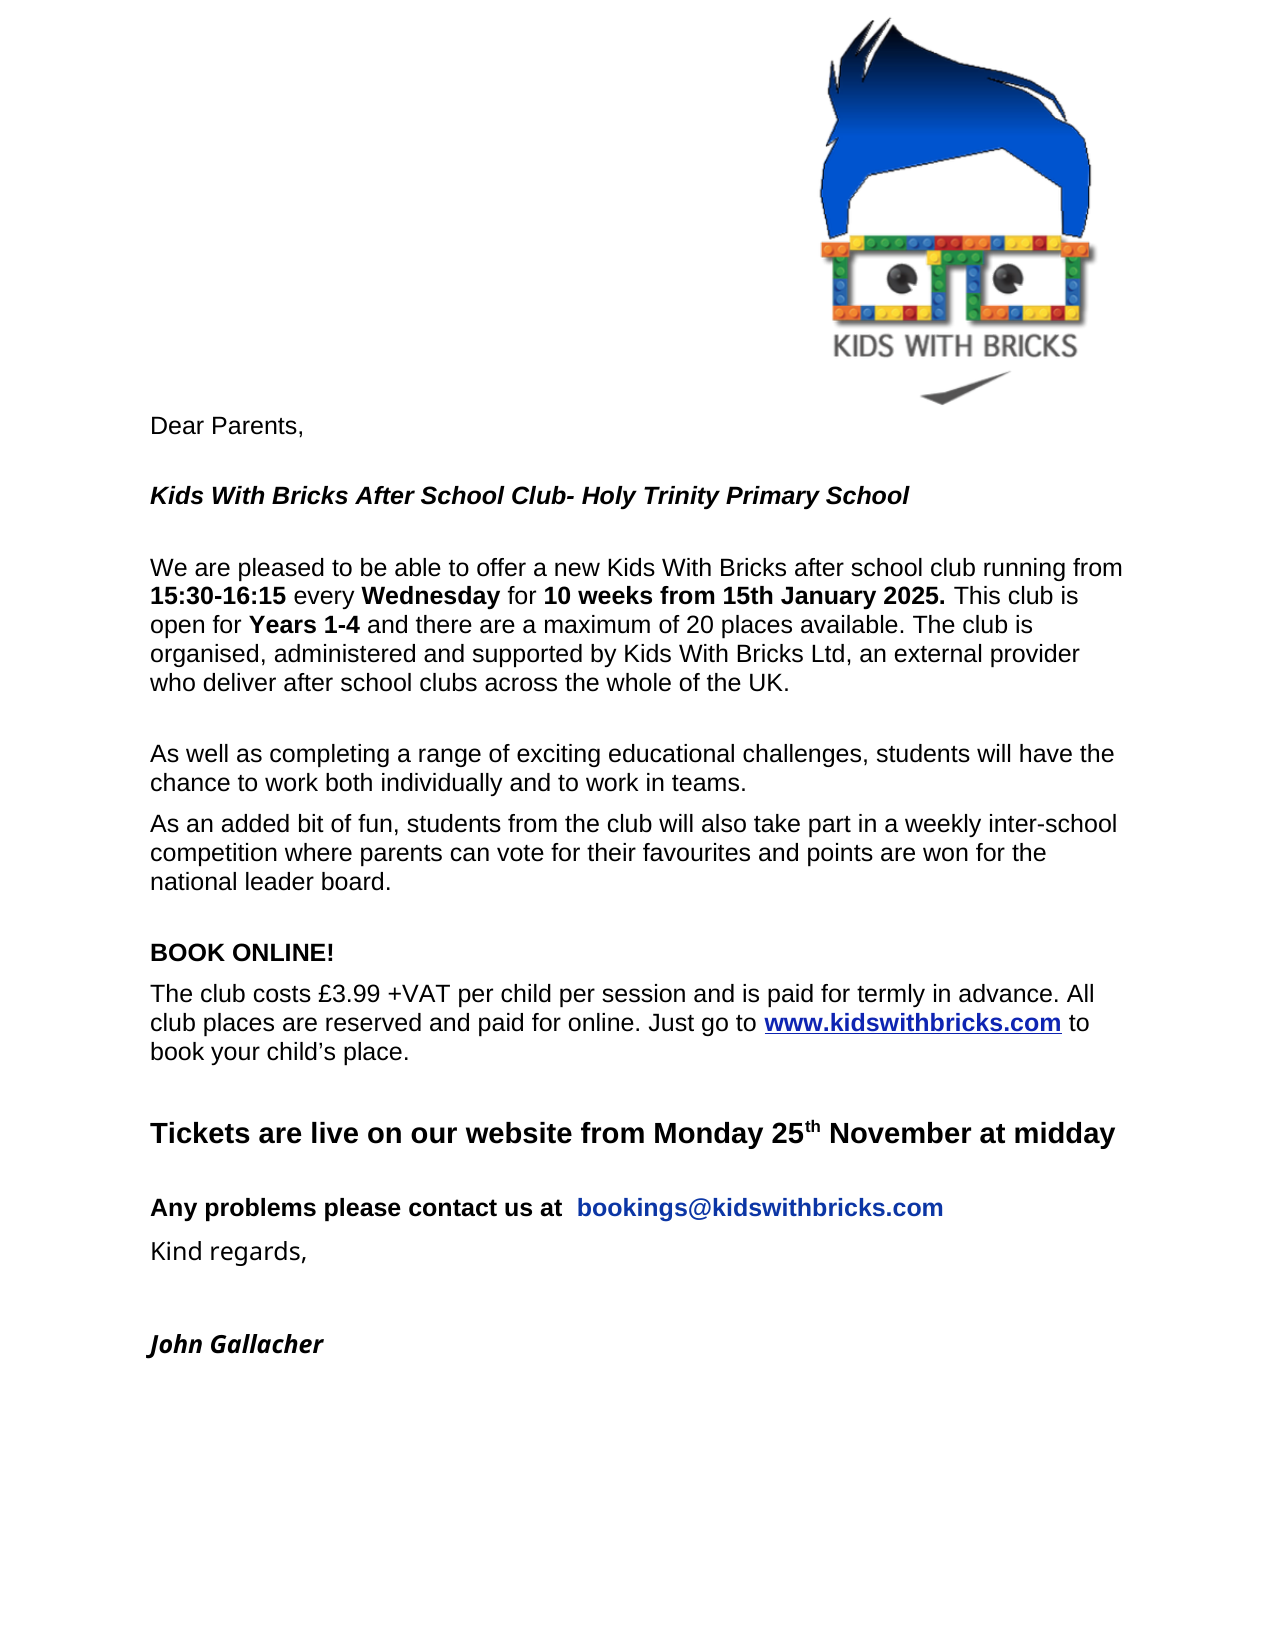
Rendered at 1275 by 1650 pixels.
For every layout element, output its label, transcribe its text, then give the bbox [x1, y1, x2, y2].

text Tickets are live on our website from Monday 25th November at midday [150, 1117, 1125, 1150]
text Dear Parents, [150, 411, 1125, 440]
text As an added bit of fun, students from the club will also take part in a weekly inter-school competition where parents can vote for their favourites and points are won for the national leader board. [150, 809, 1125, 895]
text As well as completing a range of exciting educational challenges, students will have the chance to work both individually and to work in teams. [150, 739, 1125, 797]
text Any problems please contact us at bookings@kidswithbricks.com [150, 1193, 1125, 1222]
text John Gallacher [150, 1327, 1125, 1361]
text We are pleased to be able to offer a new Kids With Bricks after school club running from 15:30-16:15 every Wednesday for 10 weeks from 15th January 2025. This club is open for Years 1-4 and there are a maximum of 20 places available. The club is organised, administered and supported by Kids With Bricks Ltd, an external provider who deliver after school clubs across the whole of the UK. [150, 553, 1125, 696]
text Kind regards, [150, 1234, 1125, 1268]
text BOOK ONLINE! [150, 938, 1125, 967]
text Kids With Bricks After School Club- Holy Trinity Primary School [150, 481, 1125, 510]
text The club costs £3.99 +VAT per child per session and is paid for termly in advance. All club places are reserved and paid for online. Just go to www.kidswithbricks.com to book your child’s place. [150, 979, 1125, 1066]
picture [809, 3, 1103, 421]
